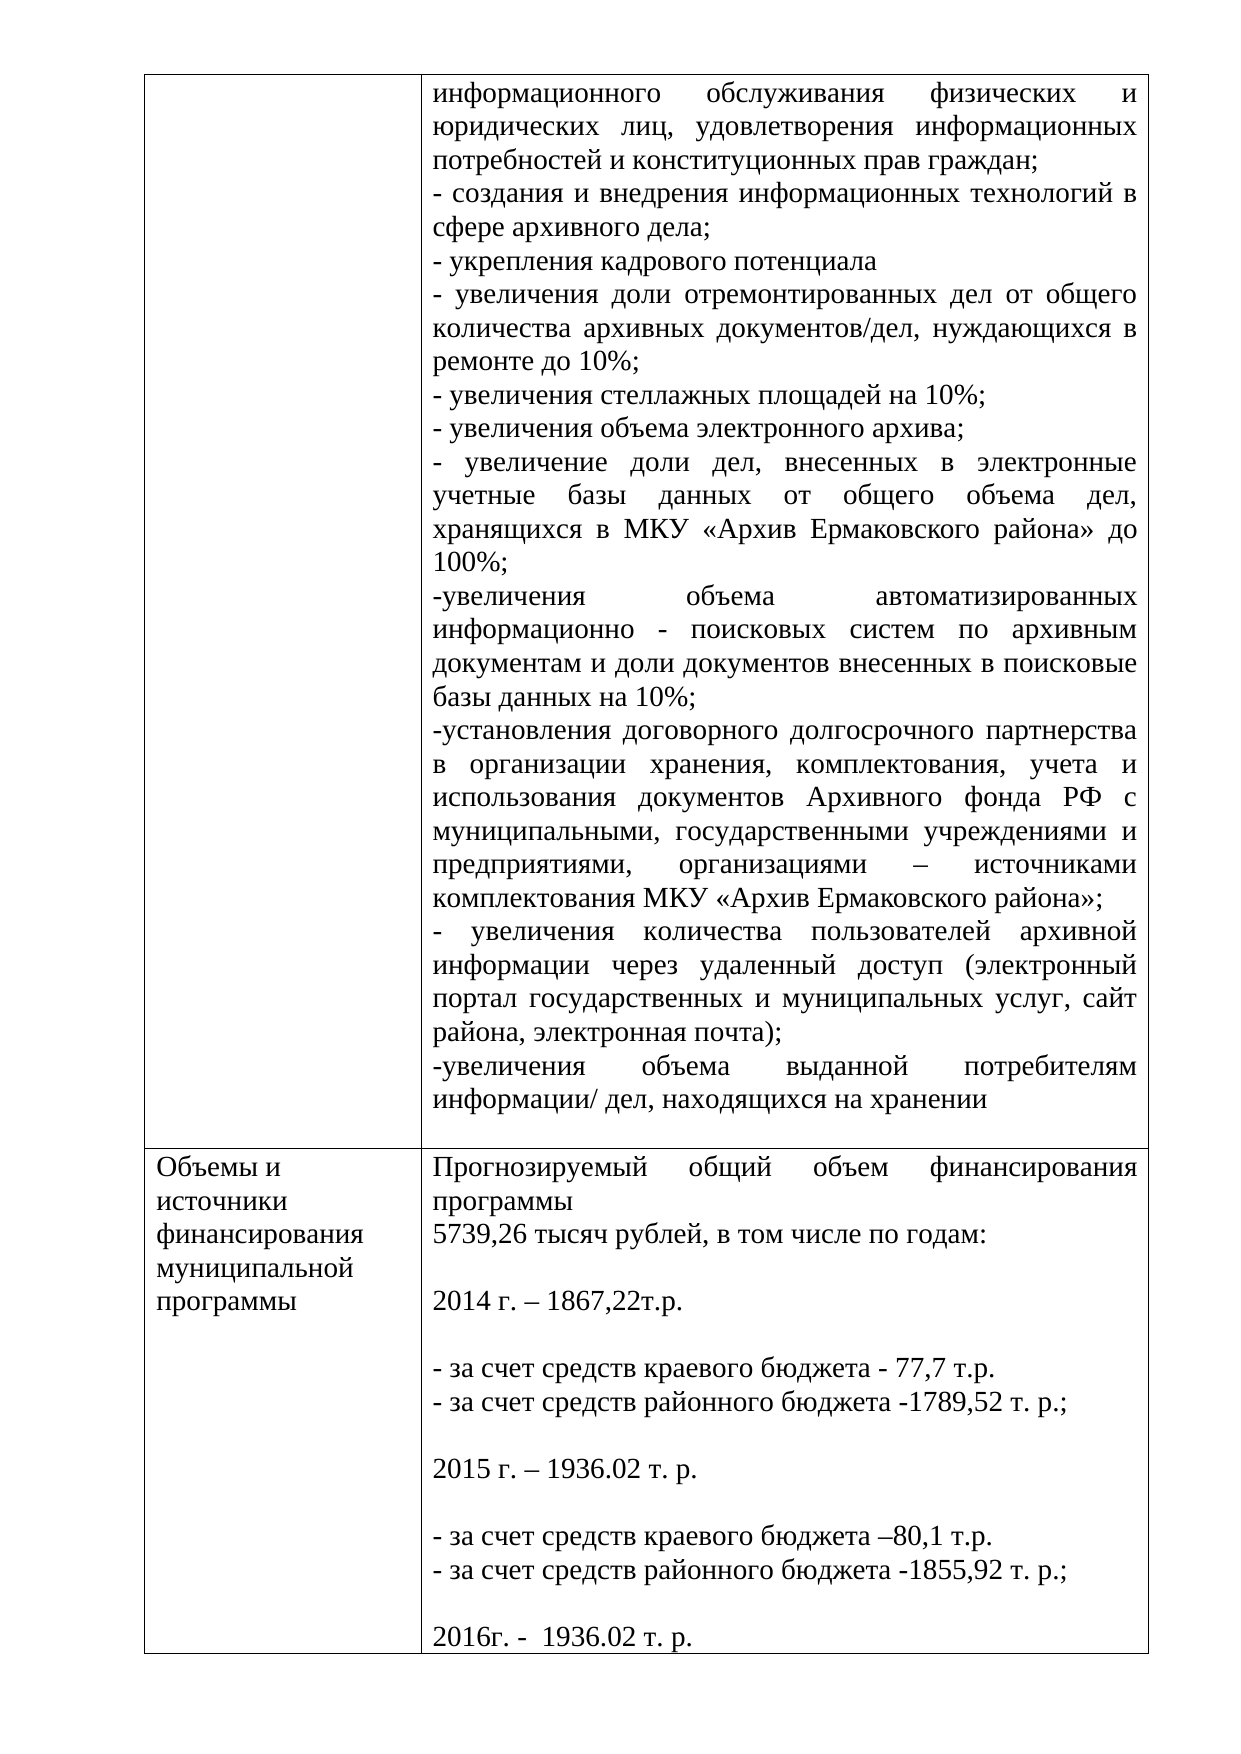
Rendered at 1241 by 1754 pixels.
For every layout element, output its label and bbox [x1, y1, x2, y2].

table_cell [145, 75, 421, 1148]
table_cell [422, 1149, 1148, 1652]
table_cell [145, 1149, 421, 1652]
table_cell [422, 75, 1148, 1148]
